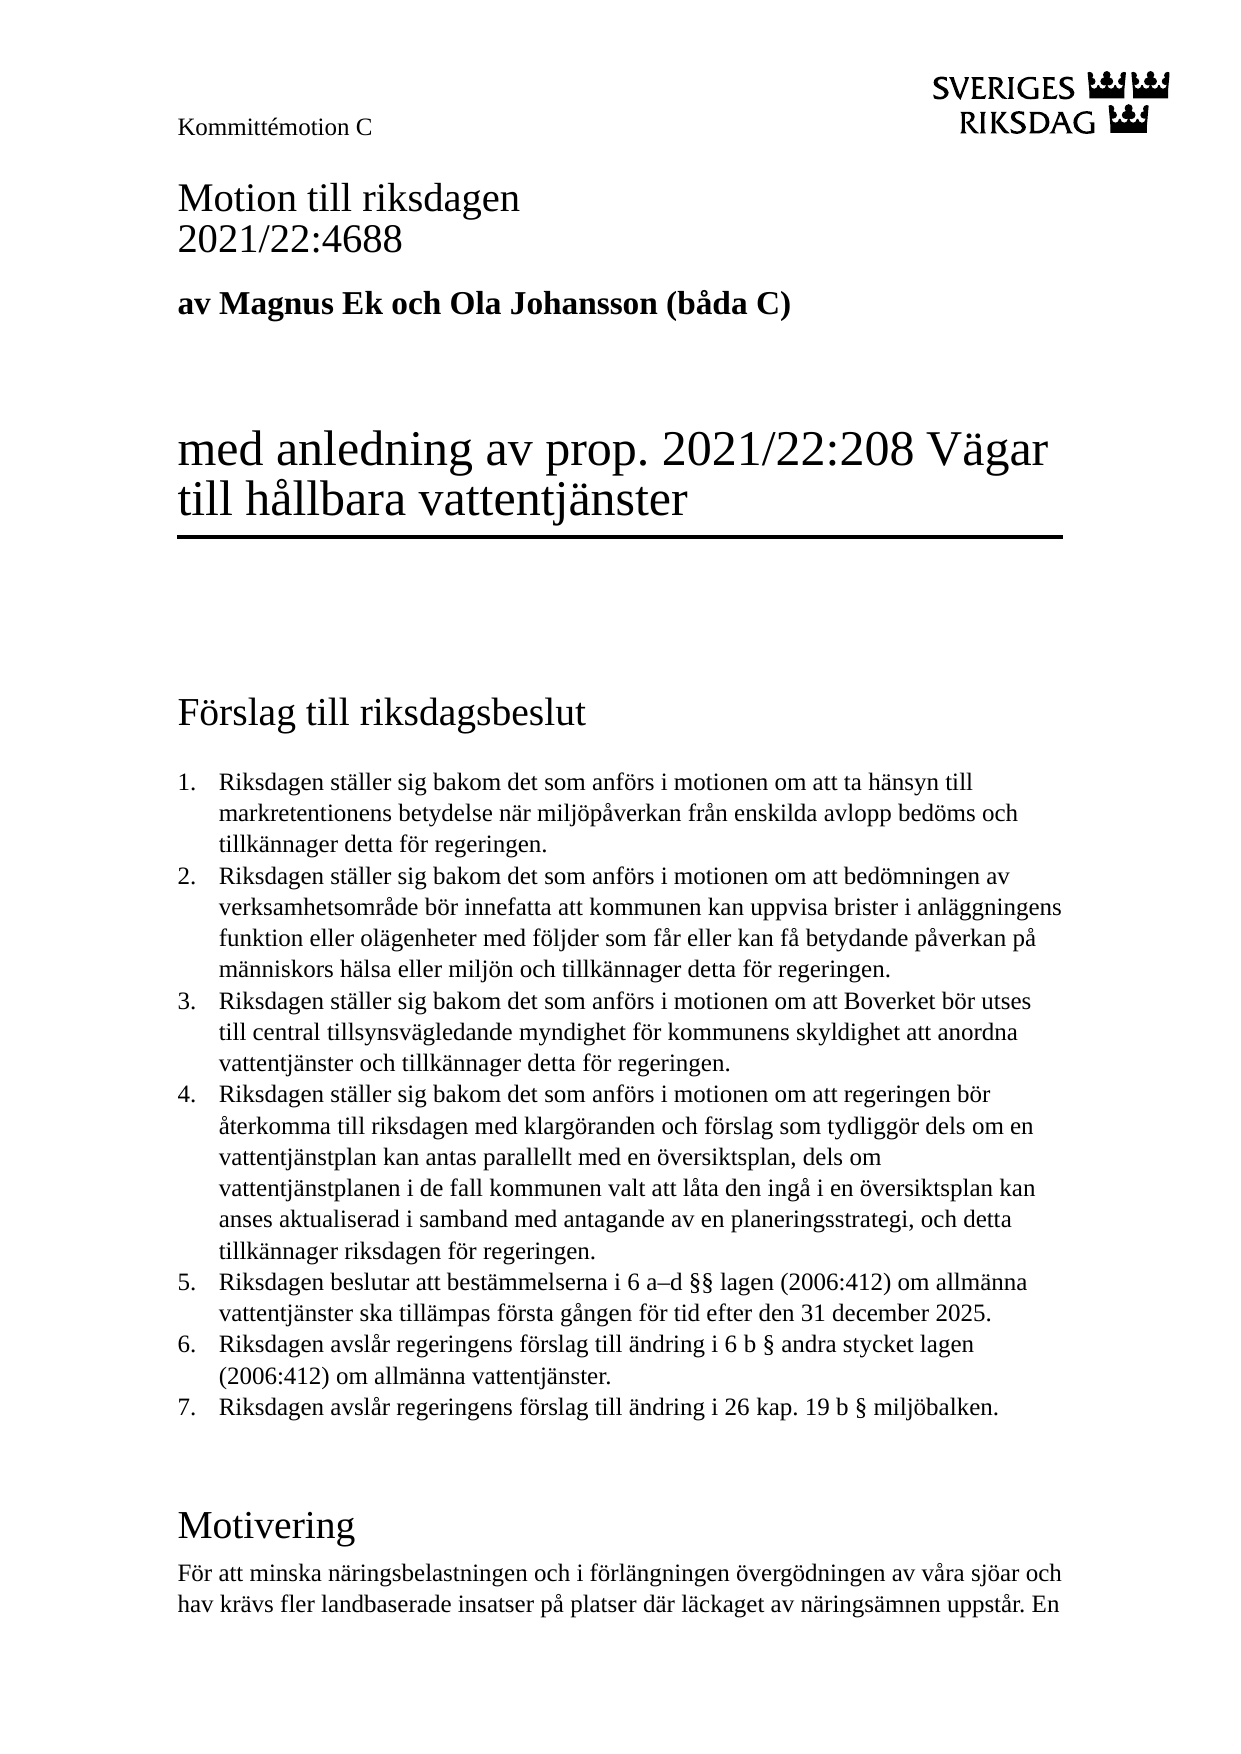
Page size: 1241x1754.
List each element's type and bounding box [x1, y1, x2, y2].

text [177, 1555, 1063, 1618]
